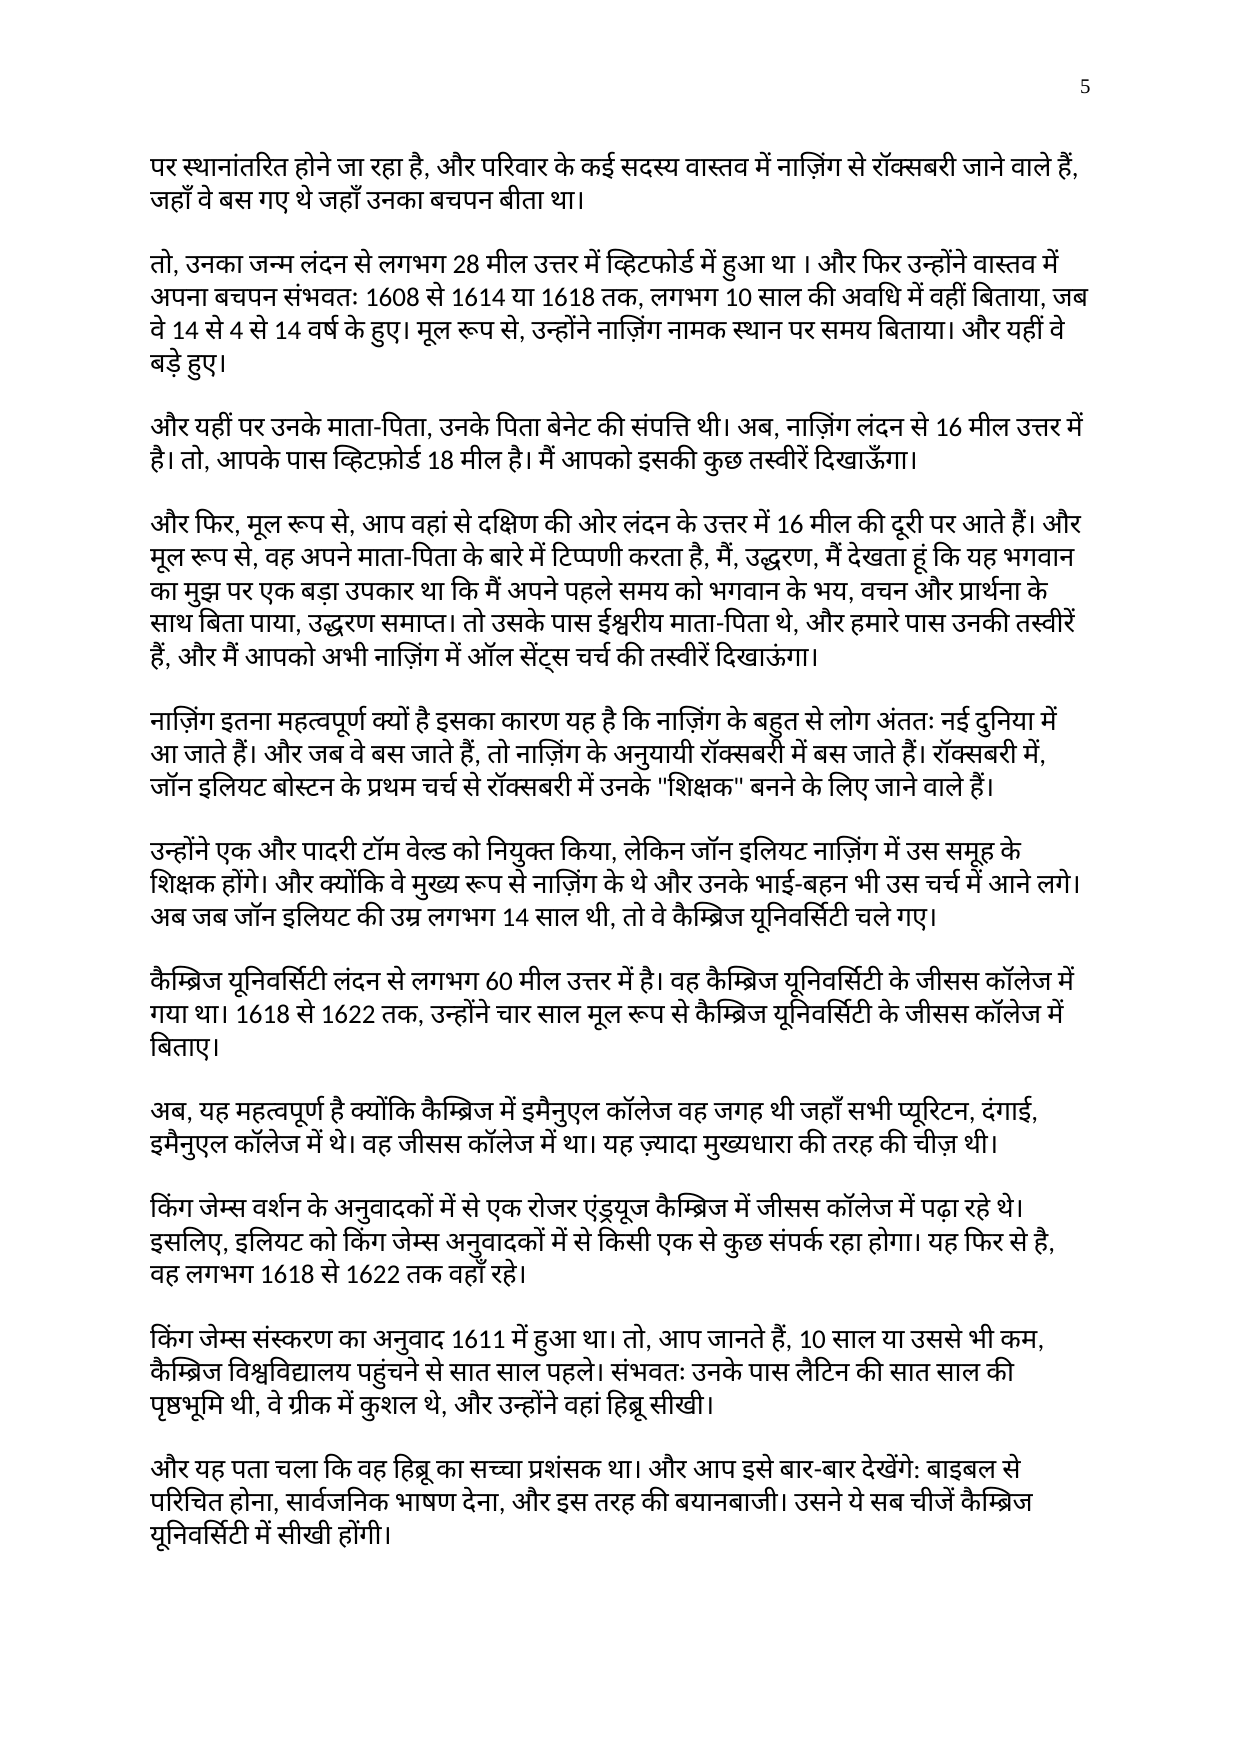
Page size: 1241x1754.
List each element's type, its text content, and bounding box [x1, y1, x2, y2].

text किंग जेम्स वर्शन के अनुवादकों में से एक रोजर एंड्रयूज कैम्ब्रिज में जीसस कॉलेज में पढ़ा रहे थे। इसलिए, इलियट को किंग जेम्स अनुवादकों में से किसी एक से कुछ संपर्क रहा होगा। यह फिर से है, वह लगभग 1618 से 1622 तक वहाँ रहे। [150, 1192, 1090, 1291]
text और यहीं पर उनके माता-पिता, उनके पिता बेनेट की संपत्ति थी। अब, नाज़िंग लंदन से 16 मील उत्तर में है। तो, आपके पास व्हिटफ़ोर्ड 18 मील है। मैं आपको इसकी कुछ तस्वीरें दिखाऊँगा। [150, 410, 1090, 476]
text नाज़िंग इतना महत्वपूर्ण क्यों है इसका कारण यह है कि नाज़िंग के बहुत से लोग अंततः नई दुनिया में आ जाते हैं। और जब वे बस जाते हैं, तो नाज़िंग के अनुयायी रॉक्सबरी में बस जाते हैं। रॉक्सबरी में, जॉन इलियट बोस्टन के प्रथम चर्च से रॉक्सबरी में उनके "शिक्षक" बनने के लिए जाने वाले हैं। [150, 704, 1090, 803]
text तो, उनका जन्म लंदन से लगभग 28 मील उत्तर में व्हिटफोर्ड में हुआ था । और फिर उन्होंने वास्तव में अपना बचपन संभवतः 1608 से 1614 या 1618 तक, लगभग 10 साल की अवधि में वहीं बिताया, जब वे 14 से 4 से 14 वर्ष के हुए। मूल रूप से, उन्होंने नाज़िंग नामक स्थान पर समय बिताया। और यहीं वे बड़े हुए। [150, 247, 1090, 379]
text उन्होंने एक और पादरी टॉम वेल्ड को नियुक्त किया, लेकिन जॉन इलियट नाज़िंग में उस समूह के शिक्षक होंगे। और क्योंकि वे मुख्य रूप से नाज़िंग के थे और उनके भाई-बहन भी उस चर्च में आने लगे। अब जब जॉन इलियट की उम्र लगभग 14 साल थी, तो वे कैम्ब्रिज यूनिवर्सिटी चले गए। [150, 834, 1090, 933]
text अब, यह महत्वपूर्ण है क्योंकि कैम्ब्रिज में इमैनुएल कॉलेज वह जगह थी जहाँ सभी प्यूरिटन, दंगाई, इमैनुएल कॉलेज में थे। वह जीसस कॉलेज में था। यह ज़्यादा मुख्यधारा की तरह की चीज़ थी। [150, 1094, 1090, 1161]
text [150, 150, 1090, 216]
text और यह पता चला कि वह हिब्रू का सच्चा प्रशंसक था। और आप इसे बार-बार देखेंगे: बाइबल से परिचित होना, सार्वजनिक भाषण देना, और इस तरह की बयानबाजी। उसने ये सब चीजें कैम्ब्रिज यूनिवर्सिटी में सीखी होंगी। [150, 1452, 1090, 1551]
text किंग जेम्स संस्करण का अनुवाद 1611 में हुआ था। तो, आप जानते हैं, 10 साल या उससे भी कम, कैम्ब्रिज विश्वविद्यालय पहुंचने से सात साल पहले। संभवतः उनके पास लैटिन की सात साल की पृष्ठभूमि थी, वे ग्रीक में कुशल थे, और उन्होंने वहां हिब्रू सीखी। [150, 1322, 1090, 1421]
text कैम्ब्रिज यूनिवर्सिटी लंदन से लगभग 60 मील उत्तर में है। वह कैम्ब्रिज यूनिवर्सिटी के जीसस कॉलेज में गया था। 1618 से 1622 तक, उन्होंने चार साल मूल रूप से कैम्ब्रिज यूनिवर्सिटी के जीसस कॉलेज में बिताए। [150, 964, 1090, 1063]
text और फिर, मूल रूप से, आप वहां से दक्षिण की ओर लंदन के उत्तर में 16 मील की दूरी पर आते हैं। और मूल रूप से, वह अपने माता-पिता के बारे में टिप्पणी करता है, मैं, उद्धरण, मैं देखता हूं कि यह भगवान का मुझ पर एक बड़ा उपकार था कि मैं अपने पहले समय को भगवान के भय, वचन और प्रार्थना के साथ बिता पाया, उद्धरण समाप्त। तो उसके पास ईश्वरीय माता-पिता थे, और हमारे पास उनकी तस्वीरें हैं, और मैं आपको अभी नाज़िंग में ऑल सेंट्स चर्च की तस्वीरें दिखाऊंगा। [150, 508, 1090, 673]
